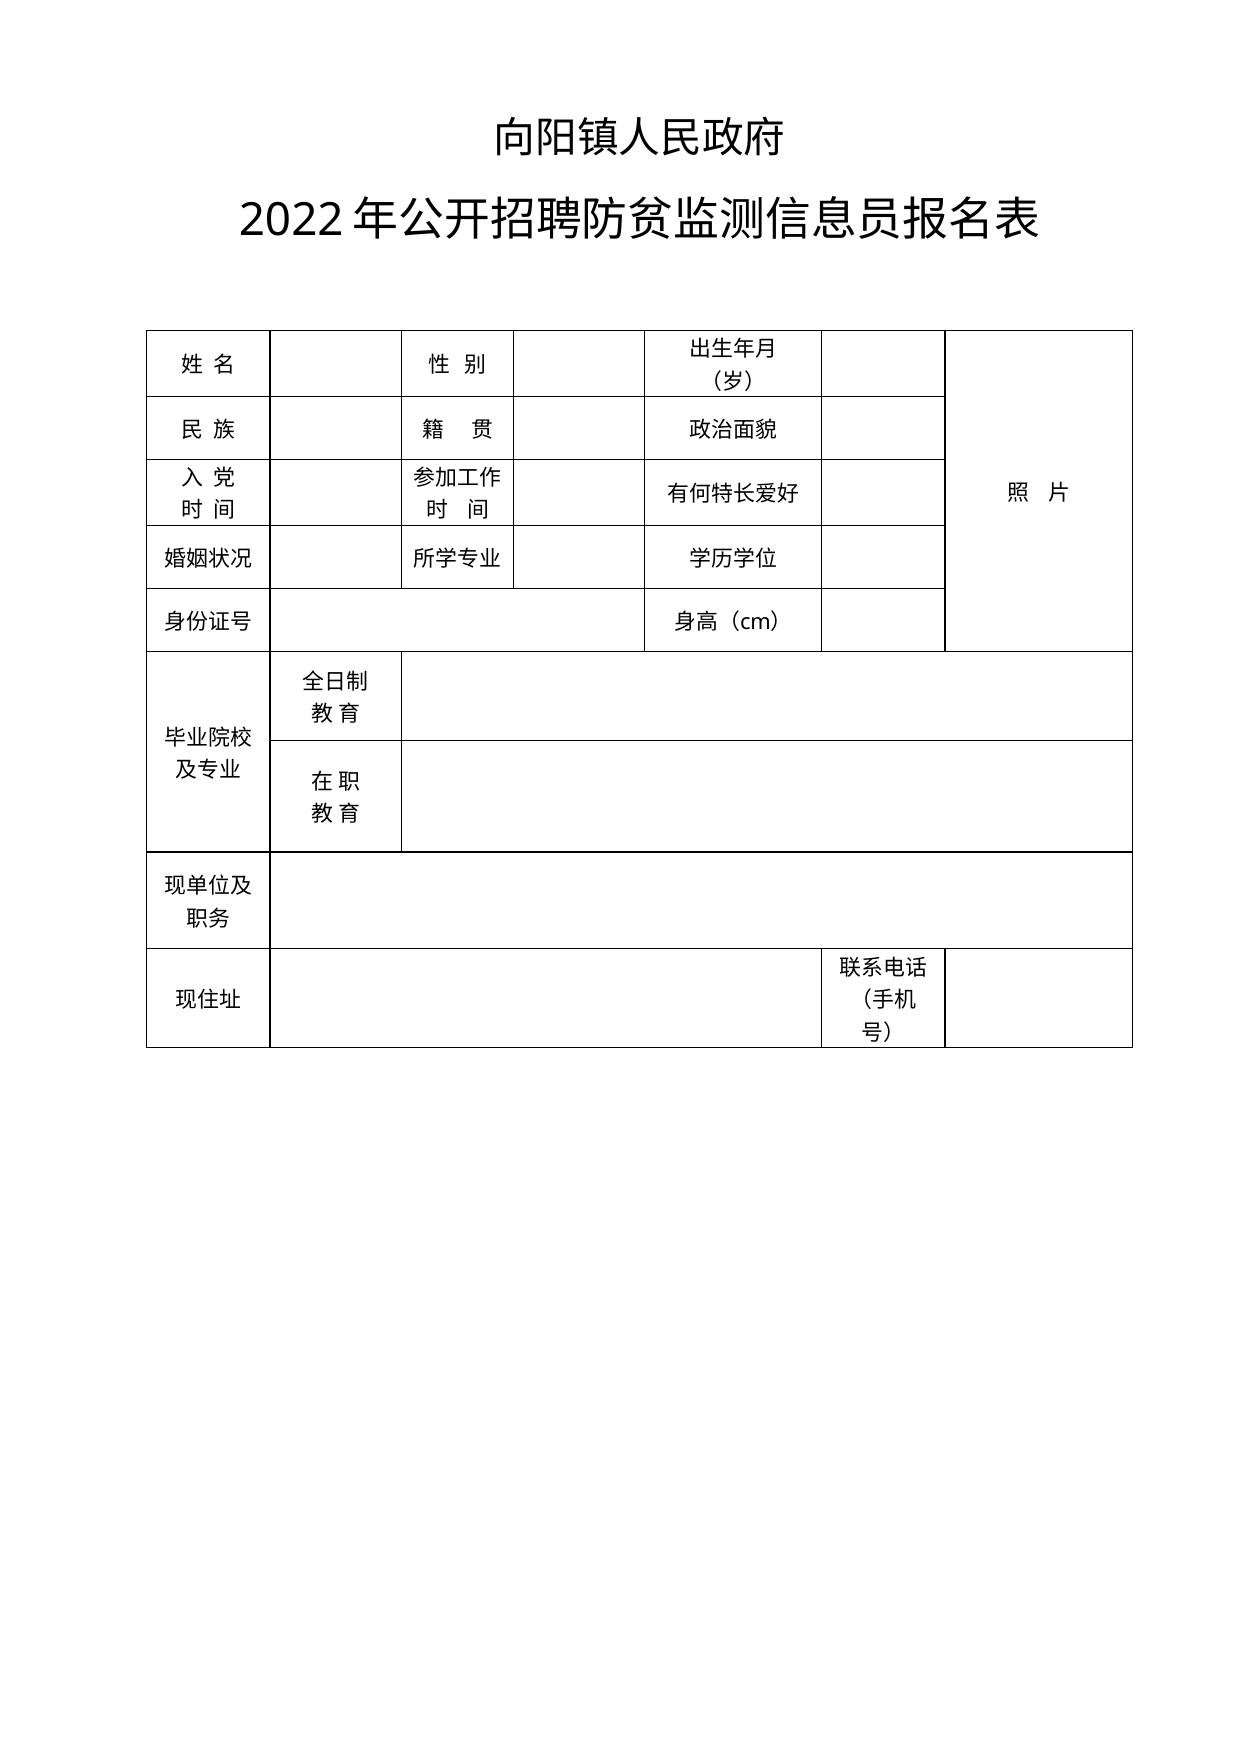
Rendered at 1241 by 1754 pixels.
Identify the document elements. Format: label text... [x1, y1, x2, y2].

table_cell 入 党 时 间 [147, 460, 269, 524]
table_cell 有何特长爱好 [645, 460, 821, 524]
table_cell 所学专业 [402, 526, 513, 588]
table_cell 学历学位 [645, 526, 821, 588]
table_cell [822, 460, 944, 524]
table_cell [514, 397, 644, 458]
table_cell 籍 贯 [402, 397, 513, 458]
table_cell 毕业院校及专业 [147, 652, 269, 851]
table_cell [271, 460, 401, 524]
table_cell [822, 589, 944, 651]
table_header 姓 名 [147, 331, 269, 396]
table_cell [514, 460, 644, 524]
text 2022年公开招聘防贫监测信息员报名表 [153, 167, 1125, 265]
table_header 性 别 [402, 331, 513, 396]
table_cell [271, 589, 644, 651]
table_cell [946, 949, 1132, 1047]
table_cell [822, 526, 944, 588]
table_cell [822, 397, 944, 458]
table_cell 婚姻状况 [147, 526, 269, 588]
table_cell 联系电话 （手机号） [822, 949, 944, 1047]
table_cell 参加工作 时 间 [402, 460, 513, 524]
table_cell 政治面貌 [645, 397, 821, 458]
table_cell [271, 526, 401, 588]
text 向阳镇人民政府 [153, 102, 1125, 167]
table_cell [402, 652, 1132, 739]
table_header 出生年月 （岁） [645, 331, 821, 396]
table_header [271, 331, 401, 396]
table_cell 身高（cm） [645, 589, 821, 651]
table_cell 身份证号 [147, 589, 269, 651]
table_cell [271, 397, 401, 458]
table_cell [402, 741, 1132, 851]
table_header [514, 331, 644, 396]
table_cell 民 族 [147, 397, 269, 458]
table_cell 在 职 教 育 [271, 741, 401, 851]
table_cell [271, 949, 821, 1047]
table_cell 现单位及职务 [147, 853, 269, 948]
table_cell 全日制 教 育 [271, 652, 401, 739]
table_cell [514, 526, 644, 588]
table_cell 现住址 [147, 949, 269, 1047]
table_header 照 片 [946, 331, 1132, 651]
table_cell [271, 853, 1132, 948]
table_header [822, 331, 944, 396]
